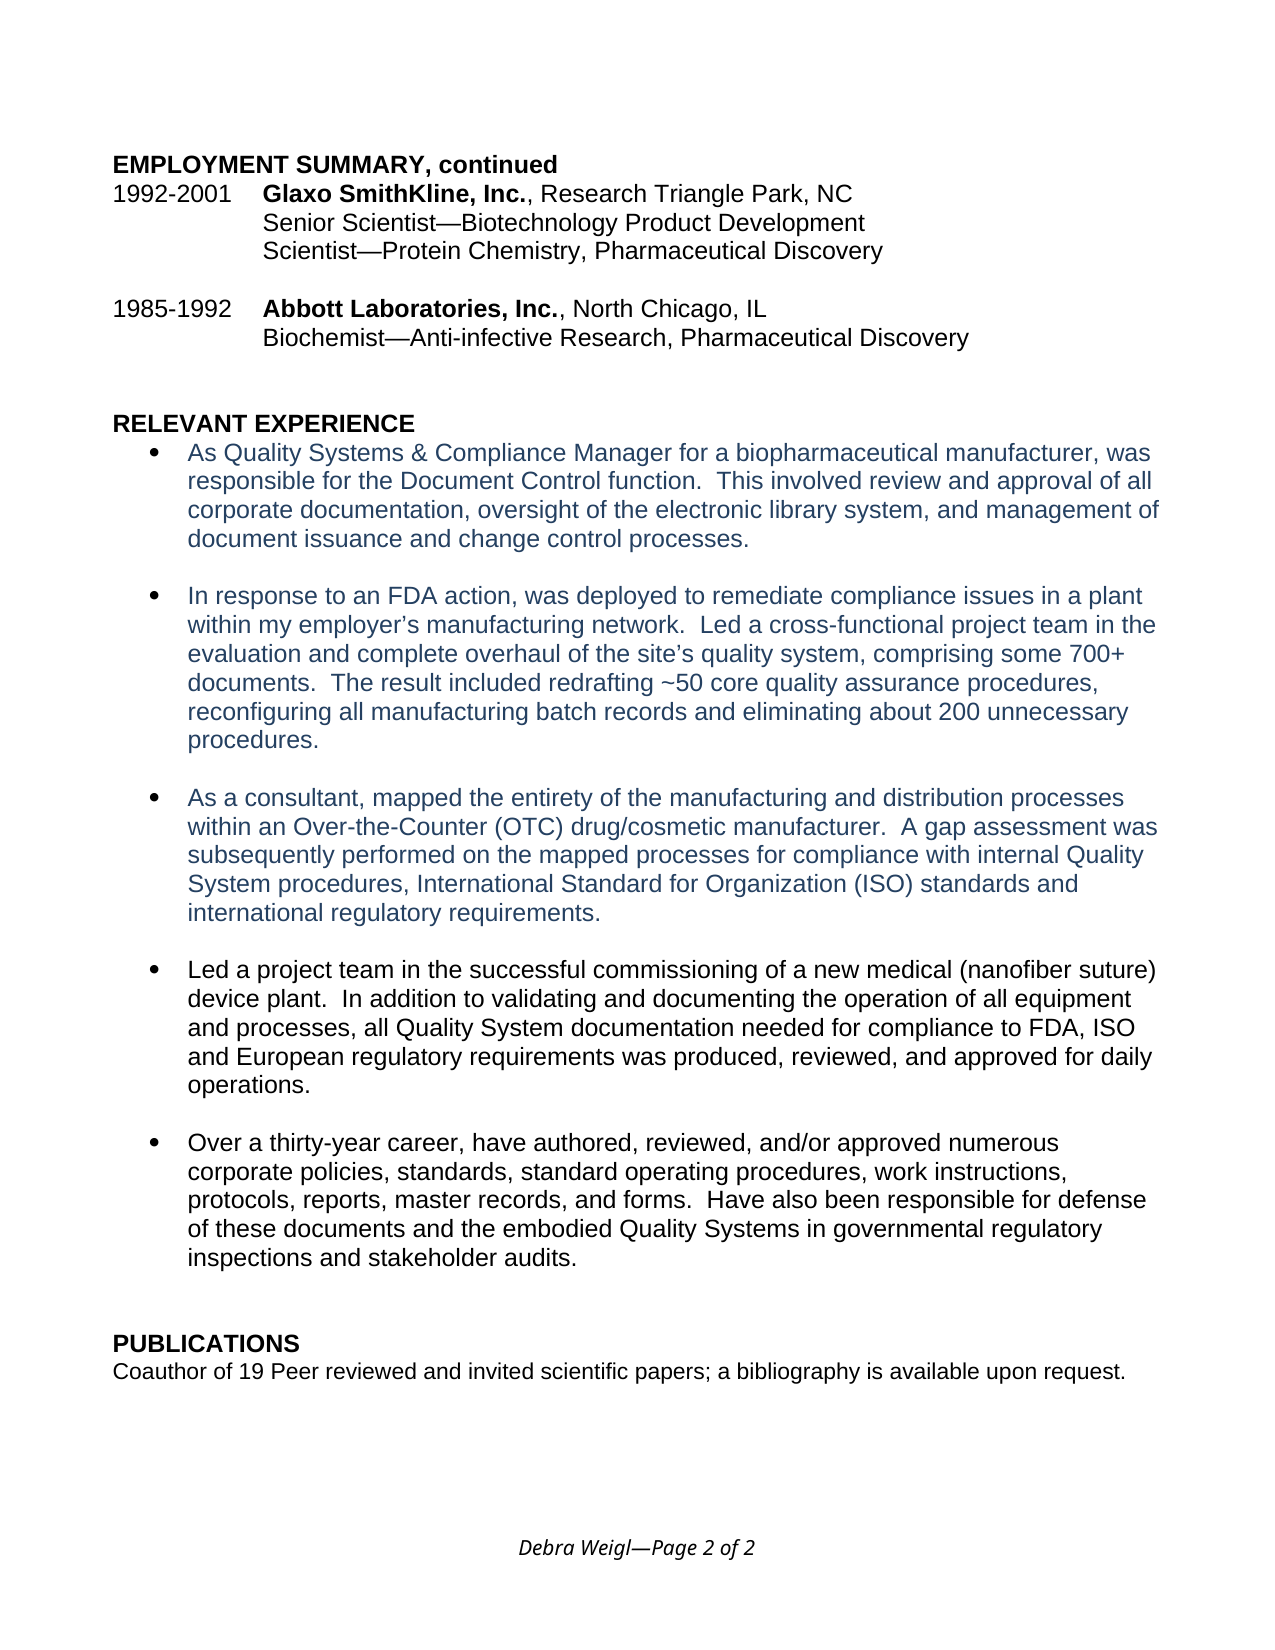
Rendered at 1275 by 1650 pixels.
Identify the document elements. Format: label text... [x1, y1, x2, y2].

text RELEVANT EXPERIENCE [112, 409, 1162, 437]
text Biochemist—Anti-infective Research, Pharmaceutical Discovery [112, 322, 1162, 351]
text EMPLOYMENT SUMMARY, continued [112, 150, 1162, 179]
list Over a thirty-year career, have authored, reviewed, and/or approved numerous corporate policies, standards, standard operating procedures, work instructions, protocols, reports, master records, and forms. Have also been responsible for defense of these documents and the embodied Quality Systems in governmental regulatory inspections and stakeholder audits. [150, 1128, 1162, 1272]
list In response to an FDA action, was deployed to remediate compliance issues in a plant within my employer’s manufacturing network. Led a cross-functional project team in the evaluation and complete overhaul of the site’s quality system, comprising some 700+ documents. The result included redrafting ~50 core quality assurance procedures, reconfiguring all manufacturing batch records and eliminating about 200 unnecessary procedures. [150, 581, 1162, 754]
text PUBLICATIONS [112, 1329, 1162, 1358]
text Coauthor of 19 Peer reviewed and invited scientific papers; a bibliography is available upon request. [112, 1358, 1162, 1384]
list As a consultant, mapped the entirety of the manufacturing and distribution processes within an Over-the-Counter (OTC) drug/cosmetic manufacturer. A gap assessment was subsequently performed on the mapped processes for compliance with internal Quality System procedures, International Standard for Organization (ISO) standards and international regulatory requirements. [150, 783, 1162, 927]
text 1985-1992 Abbott Laboratories, Inc., North Chicago, IL [112, 294, 1162, 322]
text 1992-2001 Glaxo SmithKline, Inc., Research Triangle Park, NC Senior Scientist—Biotechnology Product Development Scientist—Protein Chemistry, Pharmaceutical Discovery [112, 179, 1162, 265]
list Led a project team in the successful commissioning of a new medical (nanofiber suture) device plant. In addition to validating and documenting the operation of all equipment and processes, all Quality System documentation needed for compliance to FDA, ISO and European regulatory requirements was produced, reviewed, and approved for daily operations. [150, 955, 1162, 1099]
list As Quality Systems & Compliance Manager for a biopharmaceutical manufacturer, was responsible for the Document Control function. This involved review and approval of all corporate documentation, oversight of the electronic library system, and management of document issuance and change control processes. [150, 437, 1162, 553]
